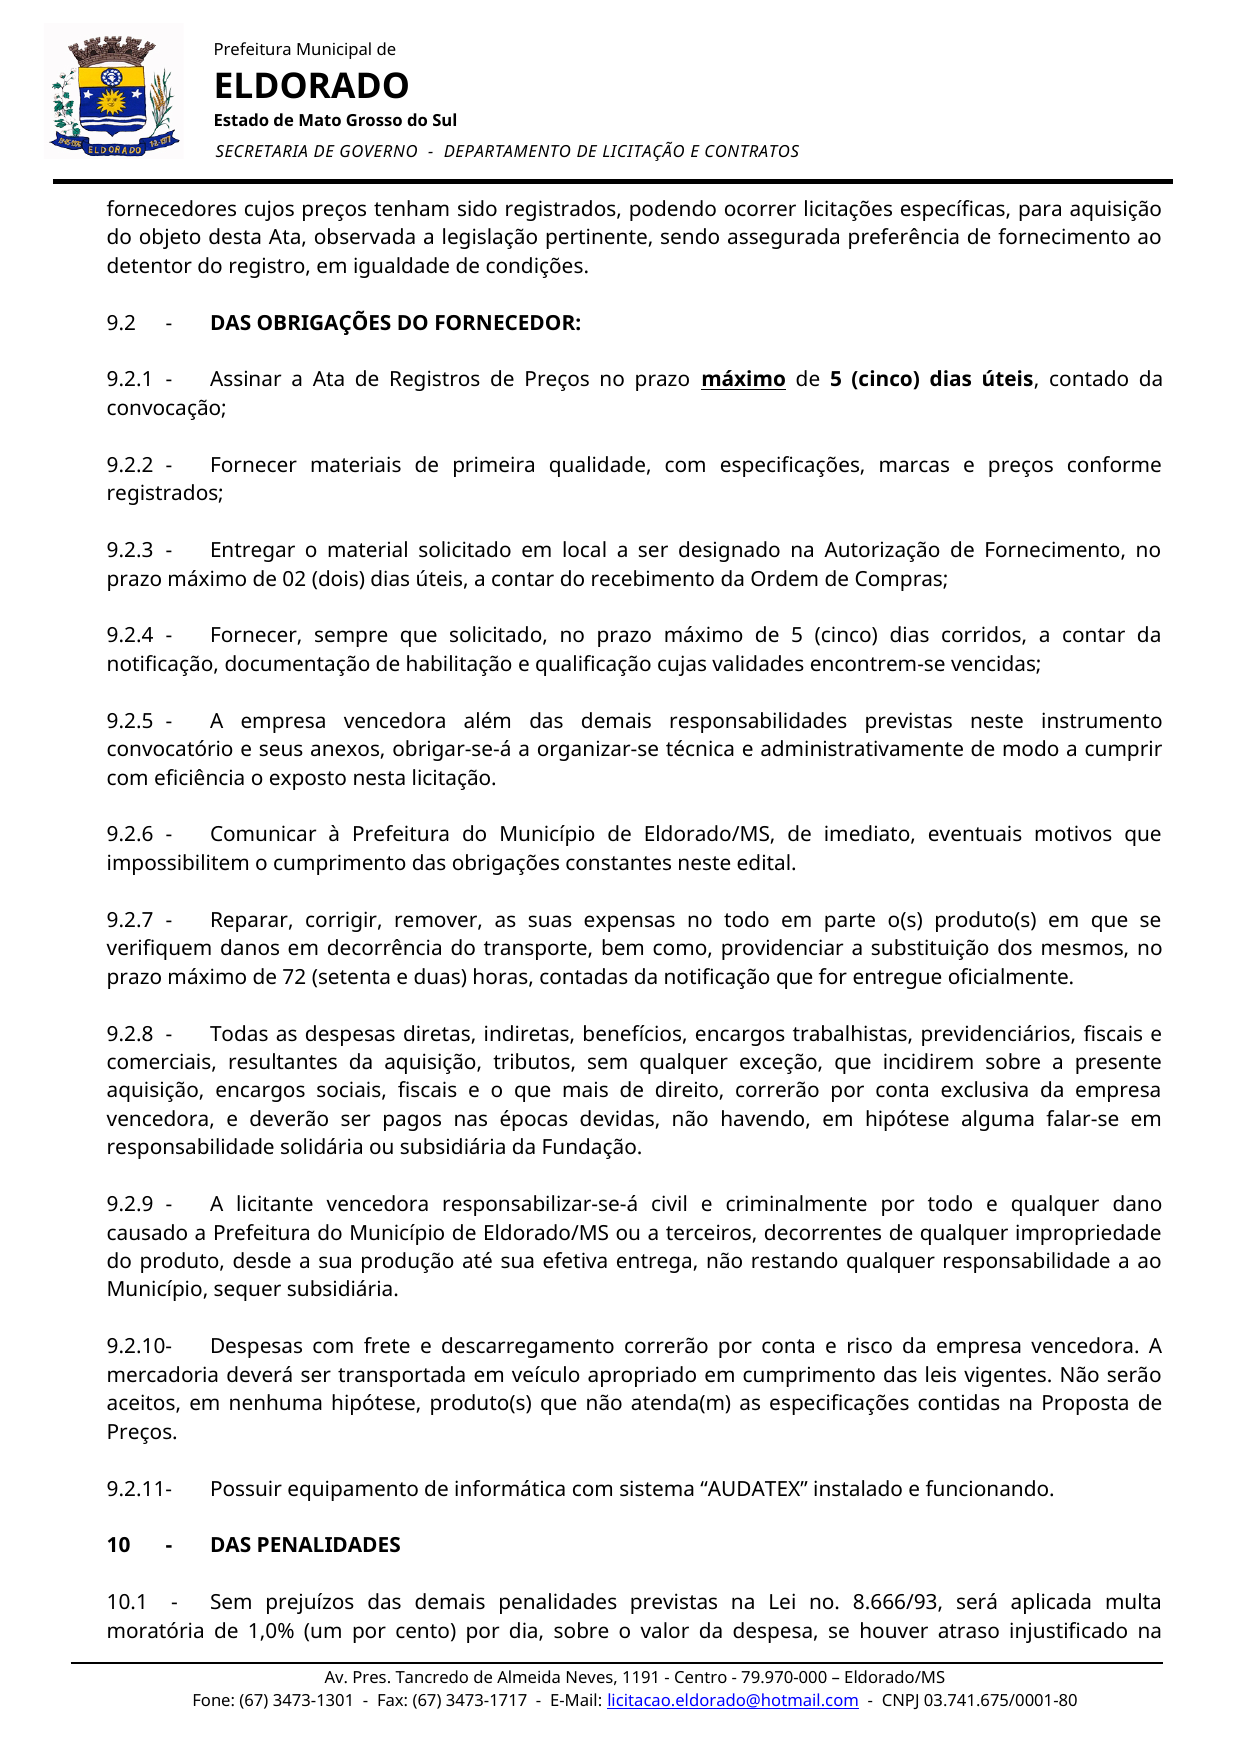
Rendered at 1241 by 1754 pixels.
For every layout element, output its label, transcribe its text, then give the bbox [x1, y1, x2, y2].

text 9.2.4 - Fornecer, sempre que solicitado, no prazo máximo de 5 (cinco) dias corridos, a contar da notificação, documentação de habilitação e qualificação cujas validades encontrem-se vencidas; [106, 621, 1163, 677]
text 9.2.1 - Assinar a Ata de Registros de Preços no prazo máximo de 5 (cinco) dias úteis, contado da convocação; [106, 364, 1163, 421]
text 9.2.7 - Reparar, corrigir, remover, as suas expensas no todo em parte o(s) produto(s) em que se verifiquem danos em decorrência do transporte, bem como, providenciar a substituição dos mesmos, no prazo máximo de 72 (setenta e duas) horas, contadas da notificação que for entregue oficialmente. [106, 905, 1163, 990]
picture [43, 23, 184, 159]
text 9.2 - DAS OBRIGAÇÕES DO FORNECEDOR: [106, 308, 1163, 336]
text 10 - DAS PENALIDADES [106, 1531, 1163, 1559]
text 9.2.2 - Fornecer materiais de primeira qualidade, com especificações, marcas e preços conforme registrados; [106, 450, 1163, 507]
text 9.2.6 - Comunicar à Prefeitura do Município de Eldorado/MS, de imediato, eventuais motivos que impossibilitem o cumprimento das obrigações constantes neste edital. [106, 819, 1163, 876]
text 9.2.10- Despesas com frete e descarregamento correrão por conta e risco da empresa vencedora. A mercadoria deverá ser transportada em veículo apropriado em cumprimento das leis vigentes. Não serão aceitos, em nenhuma hipótese, produto(s) que não atenda(m) as especificações contidas na Proposta de Preços. [106, 1331, 1163, 1445]
text 9.2.3 - Entregar o material solicitado em local a ser designado na Autorização de Fornecimento, no prazo máximo de 02 (dois) dias úteis, a contar do recebimento da Ordem de Compras; [106, 535, 1163, 592]
text 9.2.8 - Todas as despesas diretas, indiretas, benefícios, encargos trabalhistas, previdenciários, fiscais e comerciais, resultantes da aquisição, tributos, sem qualquer exceção, que incidirem sobre a presente aquisição, encargos sociais, fiscais e o que mais de direito, correrão por conta exclusiva da empresa vencedora, e deverão ser pagos nas épocas devidas, não havendo, em hipótese alguma falar-se em responsabilidade solidária ou subsidiária da Fundação. [106, 1019, 1163, 1161]
text 9.2.5 - A empresa vencedora além das demais responsabilidades previstas neste instrumento convocatório e seus anexos, obrigar-se-á a organizar-se técnica e administrativamente de modo a cumprir com eficiência o exposto nesta licitação. [106, 706, 1163, 791]
text 9.2.11- Possuir equipamento de informática com sistema “AUDATEX” instalado e funcionando. [106, 1474, 1163, 1502]
text 9.2.9 - A licitante vencedora responsabilizar-se-á civil e criminalmente por todo e qualquer dano causado a Prefeitura do Município de Eldorado/MS ou a terceiros, decorrentes de qualquer impropriedade do produto, desde a sua produção até sua efetiva entrega, não restando qualquer responsabilidade a ao Município, sequer subsidiária. [106, 1189, 1163, 1303]
